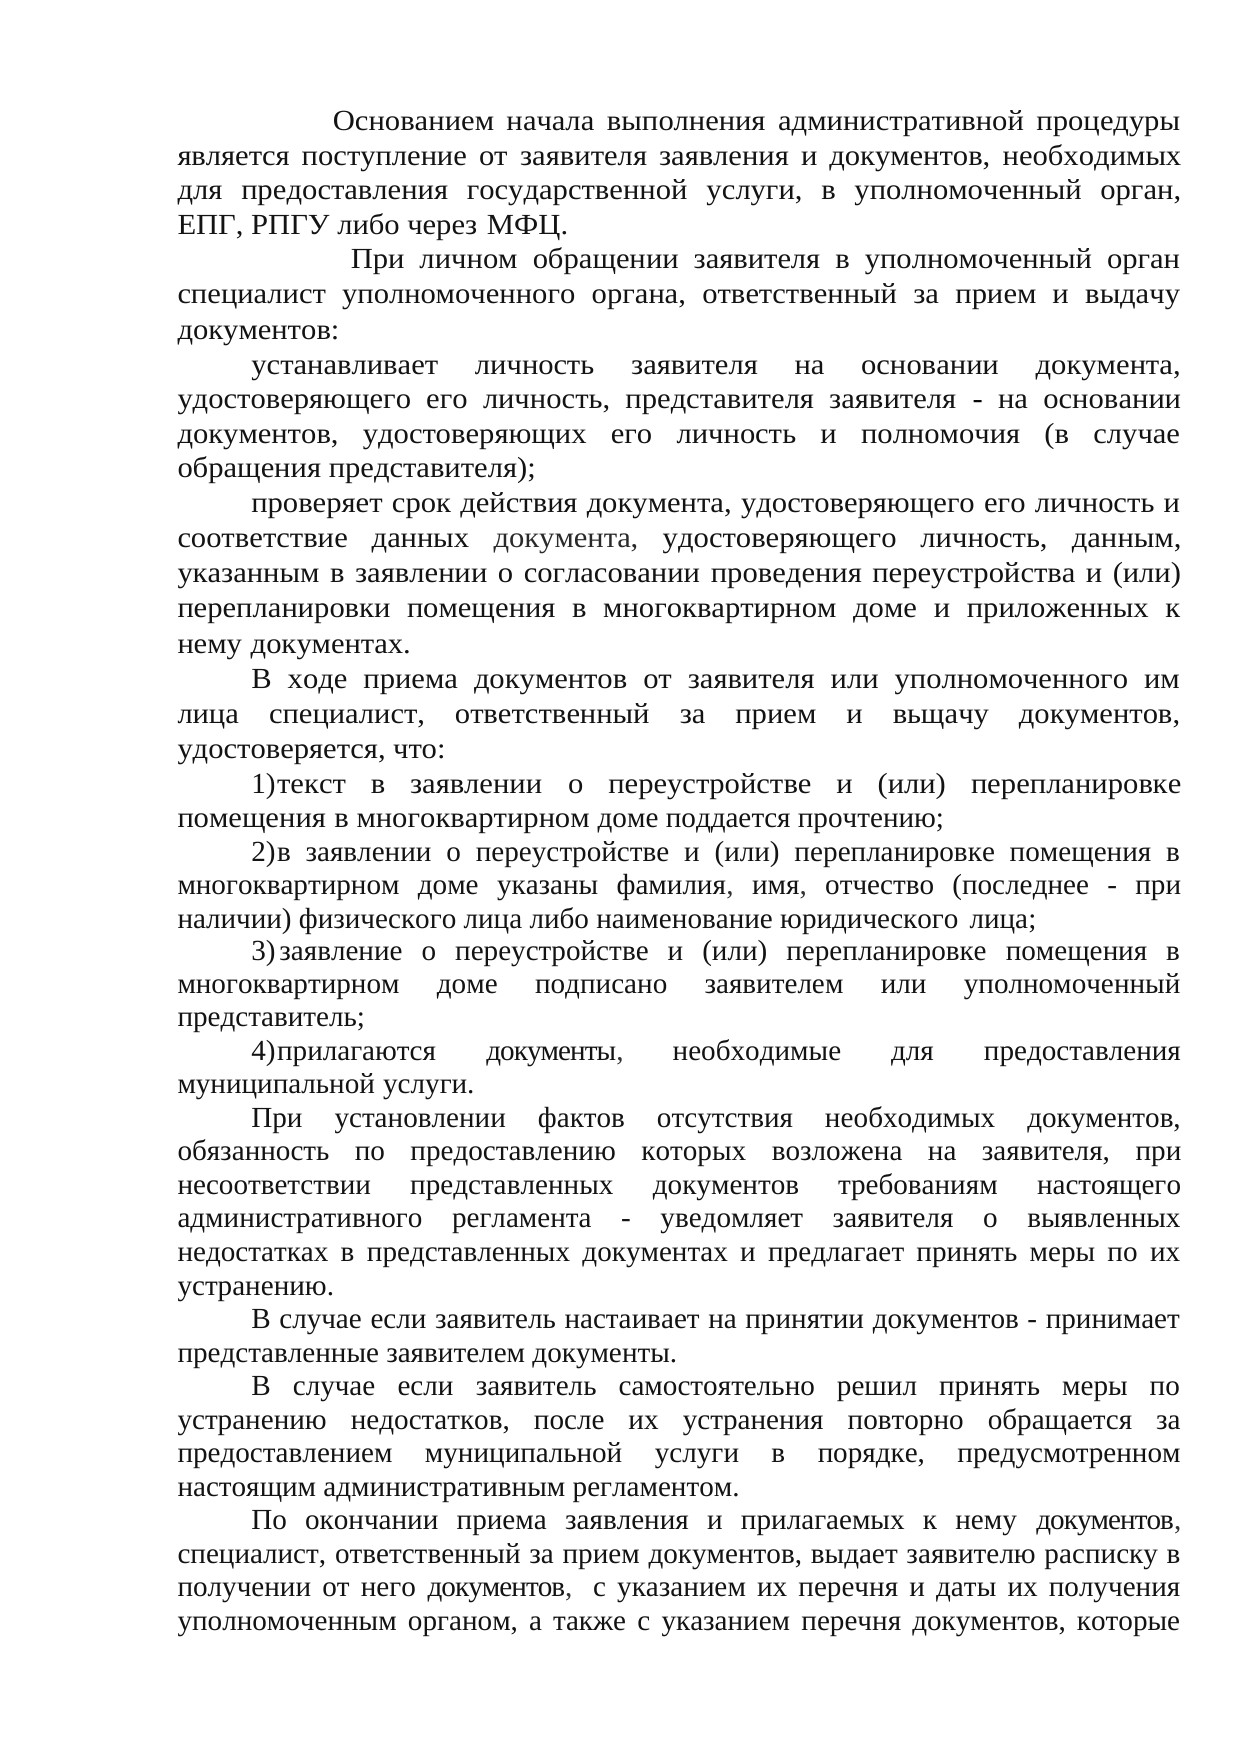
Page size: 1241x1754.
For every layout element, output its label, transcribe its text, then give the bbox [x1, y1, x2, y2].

text В случае если заявитель самостоятельно решил принять меры по устранению недостатков, после их устранения повторно обращается за предоставлением муниципальной услуги в порядке, предусмотренном настоящим административным регламентом. [177, 1368, 1181, 1502]
list Основанием начала выполнения административной процедуры является поступление от заявителя заявления и документов, необходимых для предоставления государственной услуги, в уполномоченный орган, ЕПГ, РПГУ либо через МФЦ. [177, 103, 1181, 240]
text В случае если заявитель настаивает на принятии документов - принимает представленные заявителем документы. [177, 1301, 1181, 1368]
list текст в заявлении о переустройстве и (или) перепланировке помещения в многоквартирном доме поддается прочтению; [177, 767, 1181, 834]
text При установлении фактов отсутствия необходимых документов, обязанность по предоставлению которых возложена на заявителя, при несоответствии представленных документов требованиям настоящего административного регламента - уведомляет заявителя о выявленных недостатках в представленных документах и предлагает принять меры по их устранению. [177, 1100, 1181, 1301]
list в заявлении о переустройстве и (или) перепланировке помещения в многоквартирном доме указаны фамилия, имя, отчество (последнее - при наличии) физического лица либо наименование юридического лица; [177, 834, 1181, 934]
text устанавливает личность заявителя на основании документа, удостоверяющего его личность, представителя заявителя - на основании документов, удостоверяющих его личность и полномочия (в случае обращения представителя); [177, 347, 1181, 484]
list прилагаются документы, необходимые для предоставления муниципальной услуги. [177, 1033, 1181, 1100]
list заявление о переустройстве и (или) перепланировке помещения в многоквартирном доме подписано заявителем или уполномоченный представитель; [177, 934, 1181, 1033]
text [177, 1502, 1181, 1637]
text В ходе приема документов от заявителя или уполномоченного им лица специалист, ответственный за прием и вьщачу документов, удостоверяется, что: [177, 661, 1181, 765]
text проверяет срок действия документа, удостоверяющего его личность и соответствие данных документа, удостоверяющего личность, данным, указанным в заявлении о согласовании проведения переустройства и (или) перепланировки помещения в многоквартирном доме и приложенных к нему документах. [177, 485, 1181, 659]
list При личном обращении заявителя в уполномоченный орган специалист уполномоченного органа, ответственный за прием и выдачу документов: [177, 241, 1181, 345]
